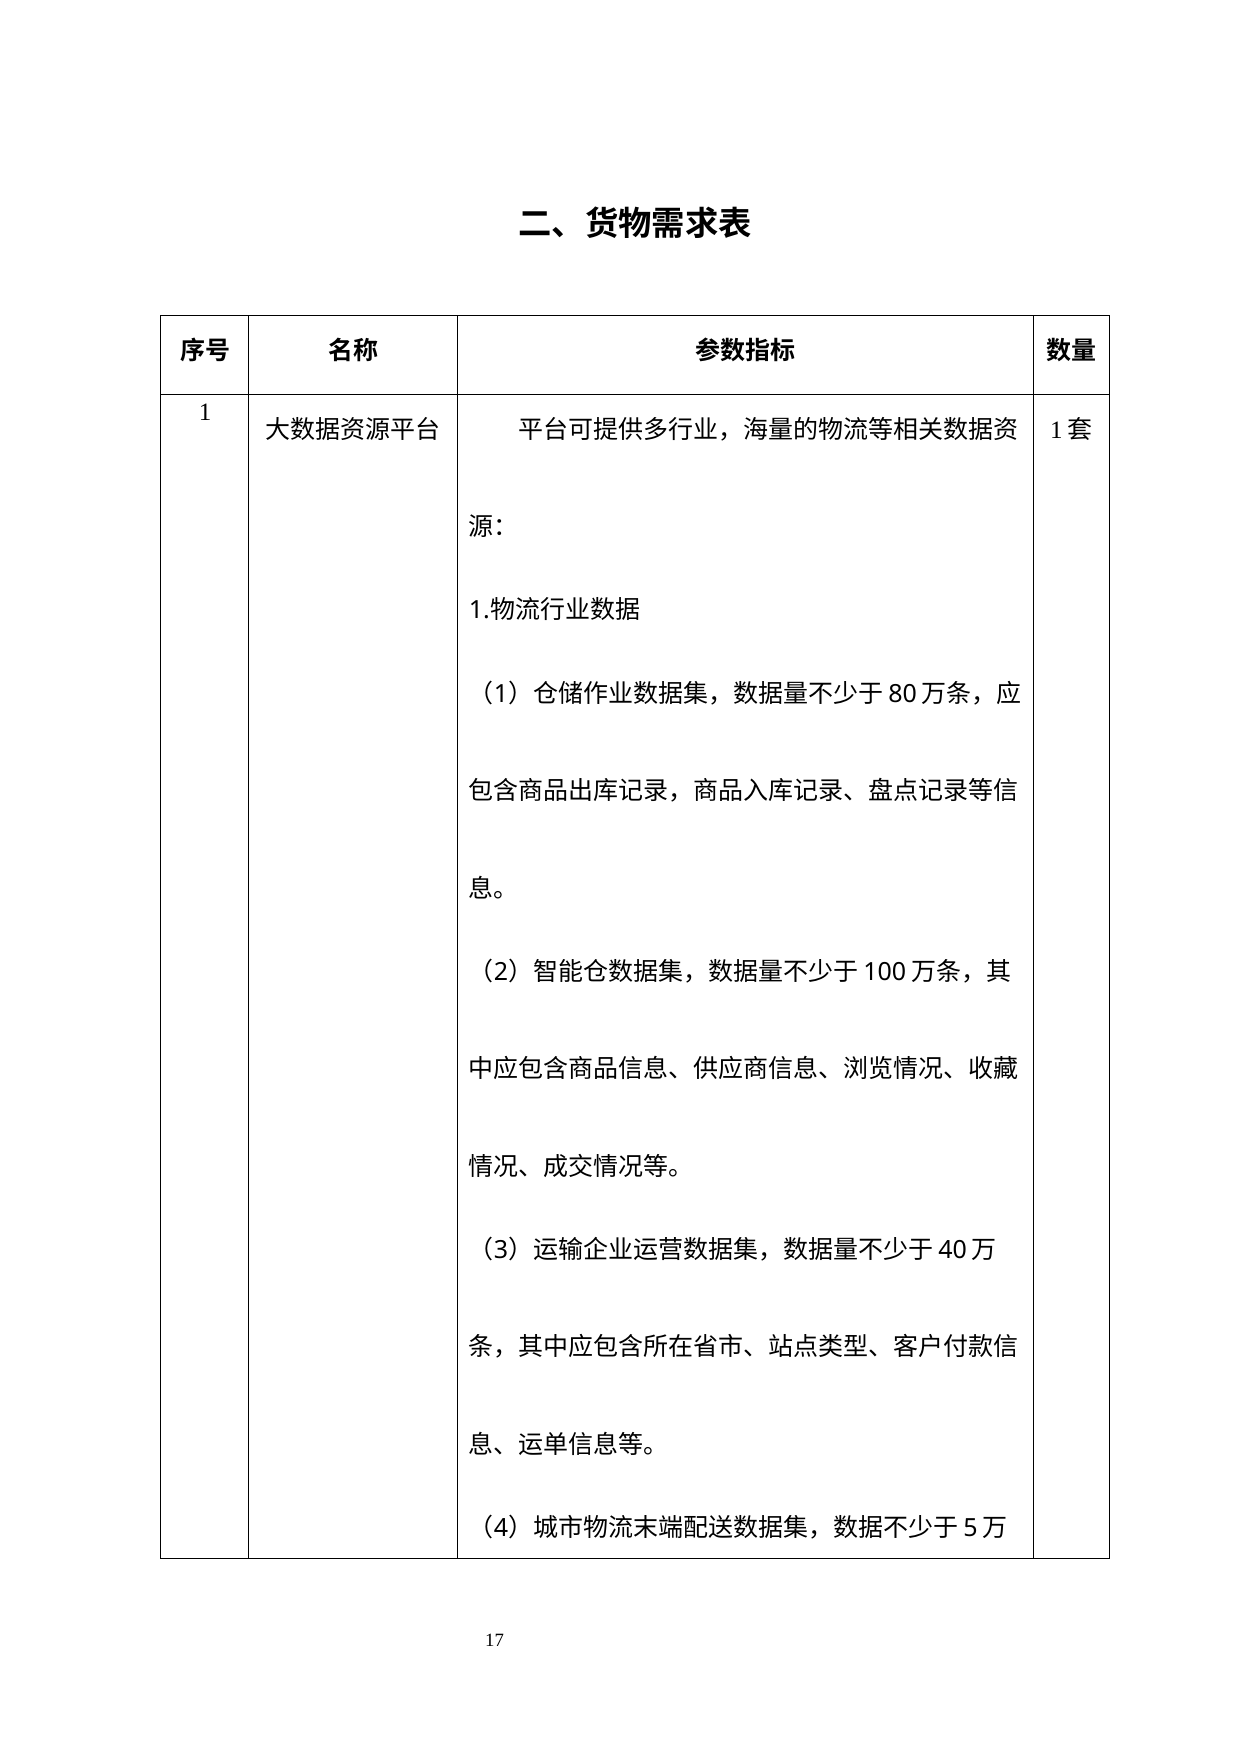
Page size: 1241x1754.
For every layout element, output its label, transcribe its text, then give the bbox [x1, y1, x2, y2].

table_header 序号 [161, 316, 248, 394]
table_header 名称 [249, 316, 457, 394]
table_cell 1 [161, 395, 248, 1558]
table_header 数量 [1034, 316, 1109, 394]
table_cell 大数据资源平台 [249, 395, 457, 1558]
subtitle 货物需求表 [148, 188, 1122, 253]
table_header 参数指标 [458, 316, 1033, 394]
table_cell 1套 [1034, 395, 1109, 1558]
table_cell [458, 395, 1033, 1558]
